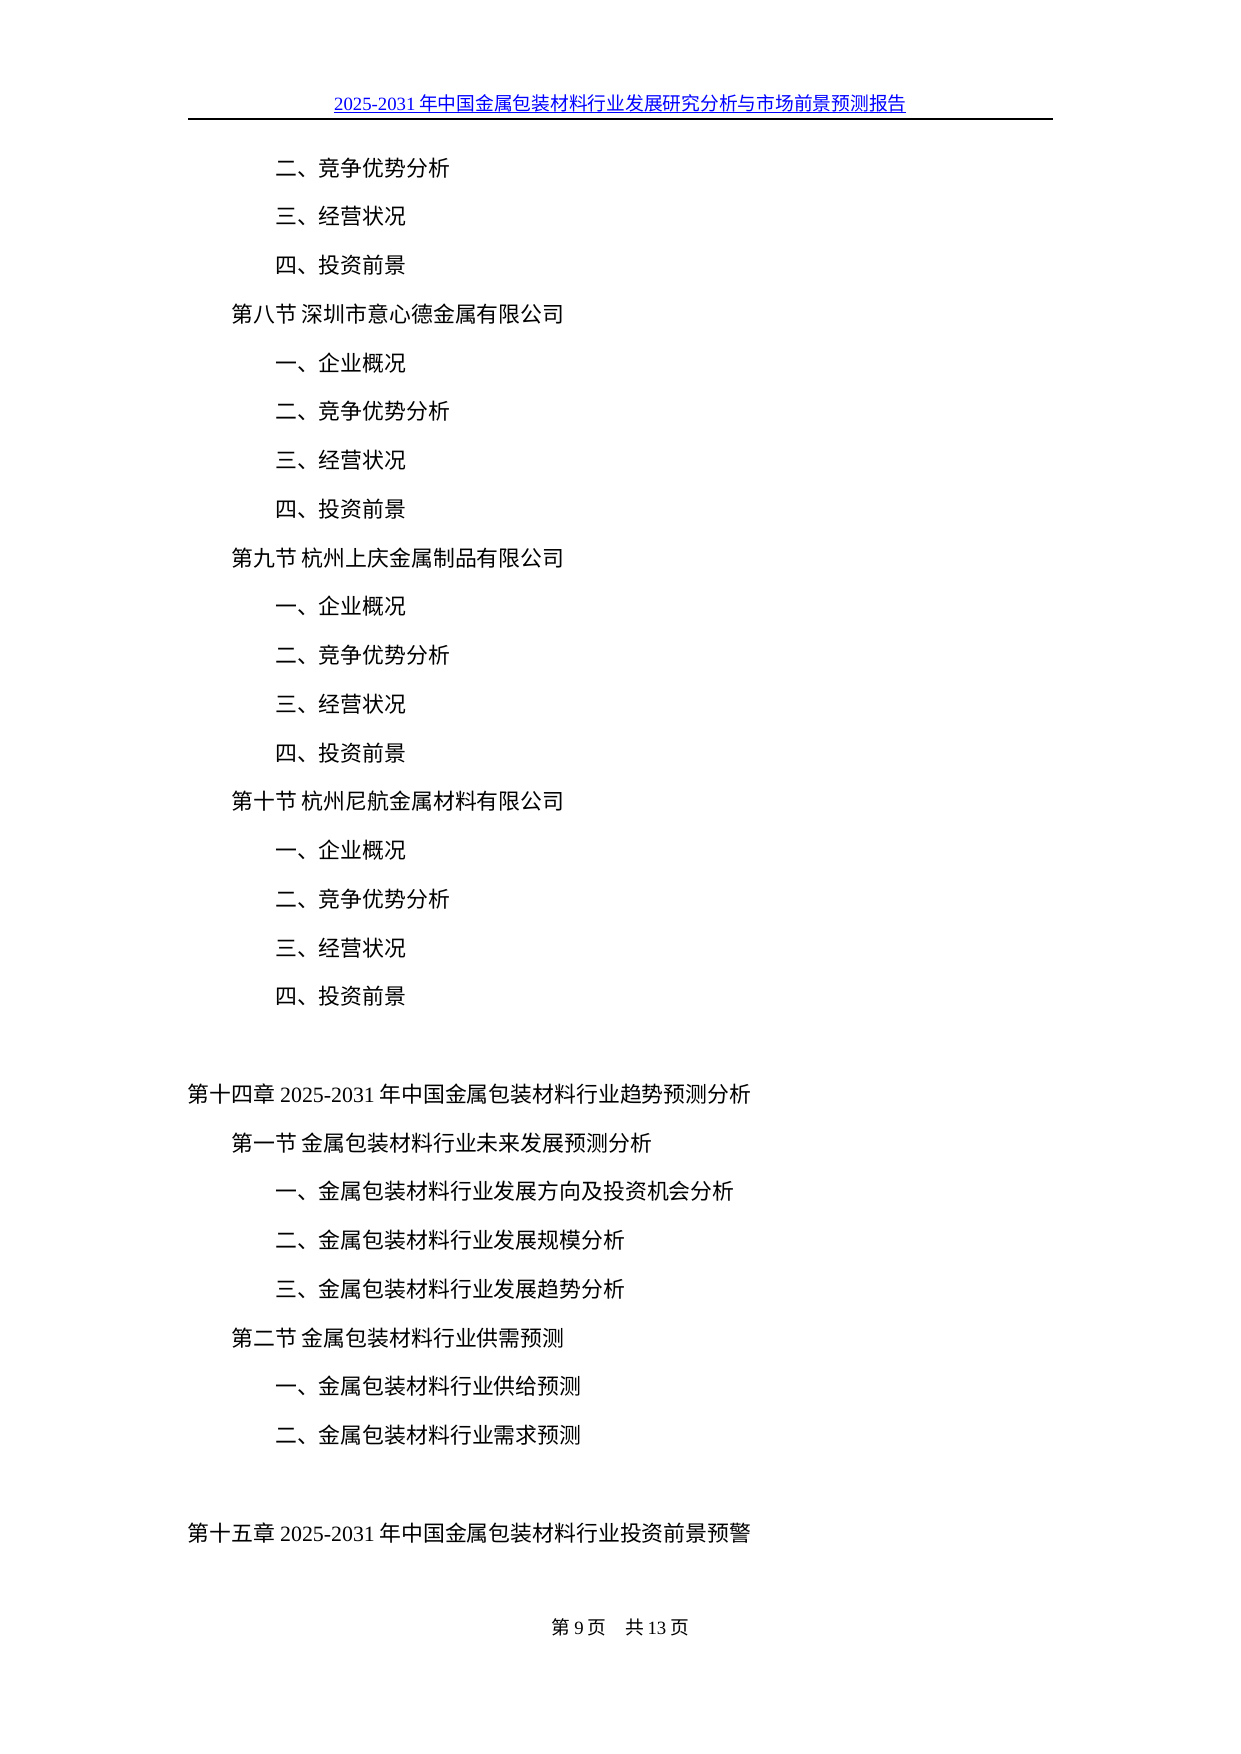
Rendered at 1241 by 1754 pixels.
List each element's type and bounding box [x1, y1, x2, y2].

text [187, 150, 1053, 1548]
